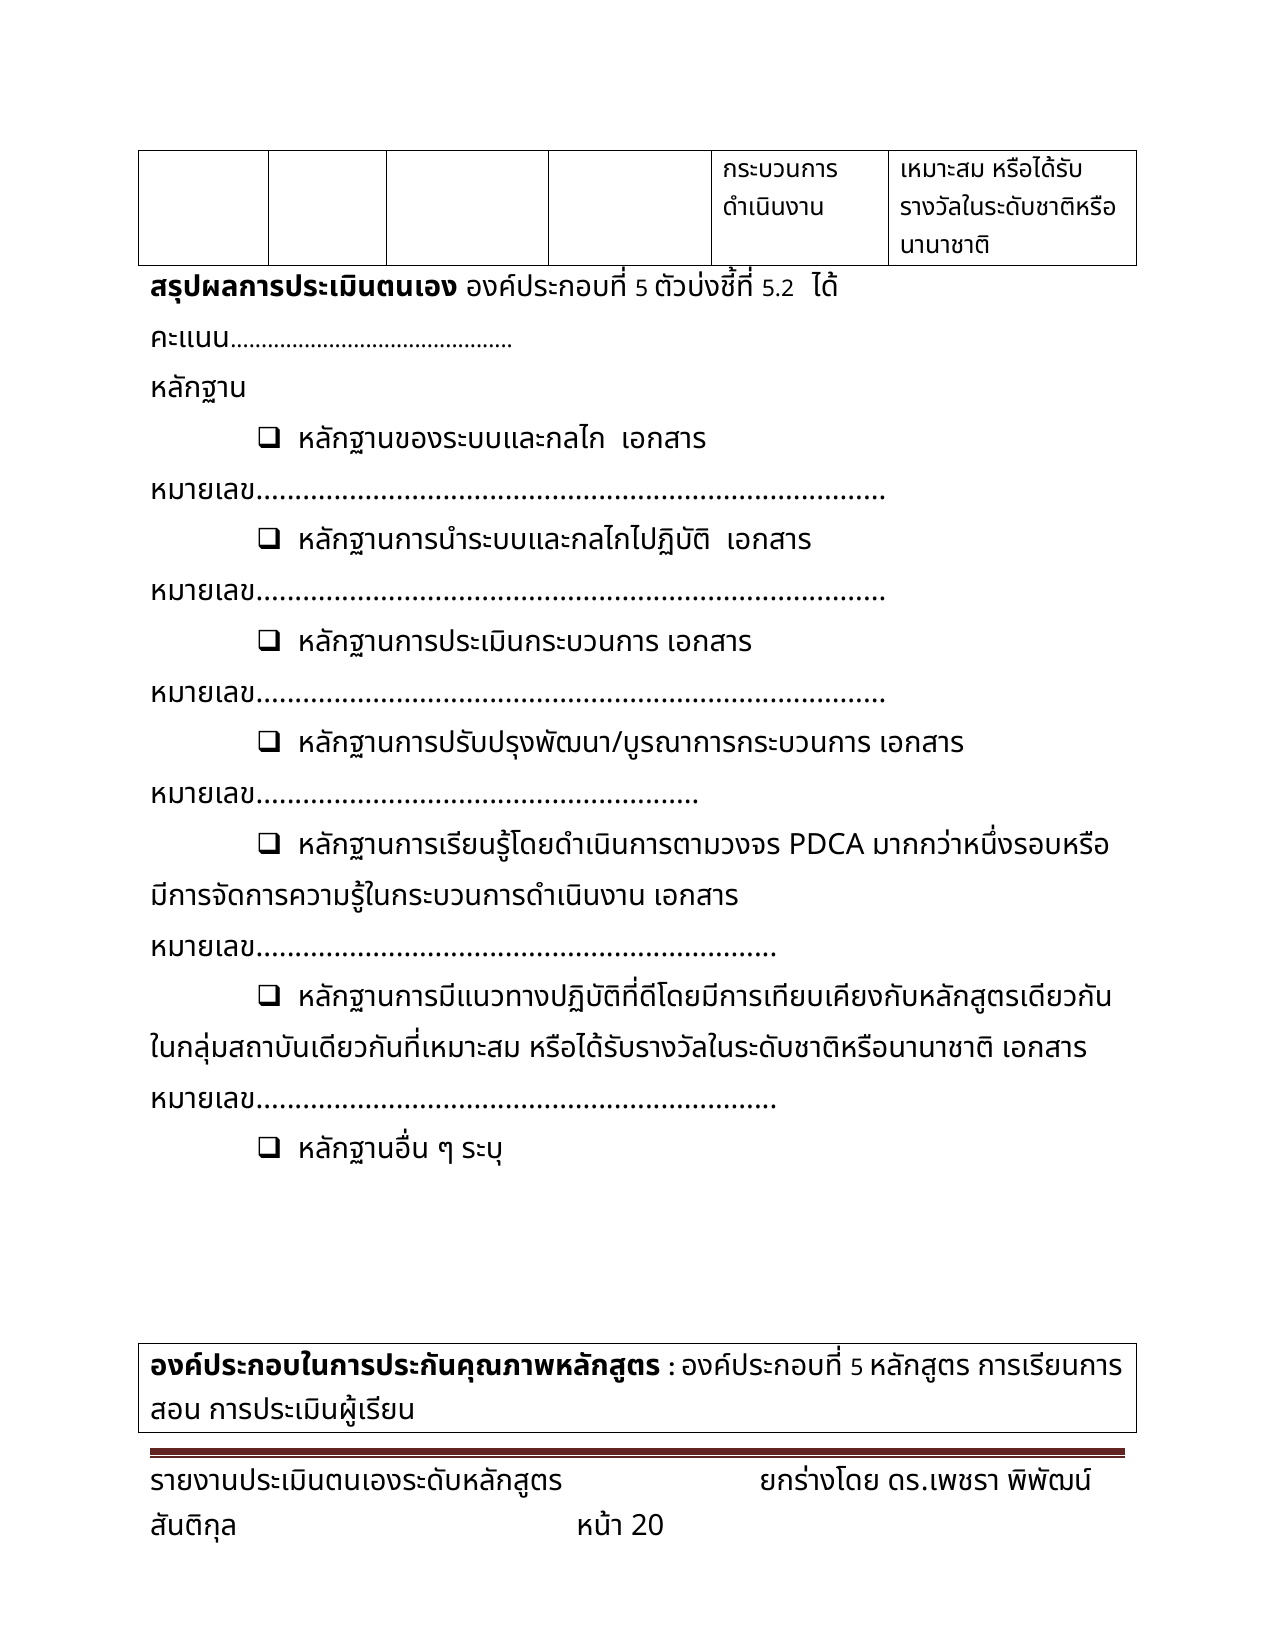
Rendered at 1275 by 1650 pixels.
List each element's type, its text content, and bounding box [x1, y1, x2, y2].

table_header องค์ประกอบในการประกันคุณภาพหลักสูตร : องค์ประกอบที่ 5 หลักสูตร การเรียนการสอน การประเมินผู้เรียน [139, 1344, 1136, 1432]
list หลักฐานการปรับปรุงพัฒนา/บูรณาการกระบวนการ เอกสารหมายเลข......................................................... [150, 722, 1125, 817]
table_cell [889, 151, 1136, 264]
list หลักฐานการมีแนวทางปฏิบัติที่ดีโดยมีการเทียบเคียงกับหลักสูตรเดียวกันในกลุ่มสถาบันเดียวกันที่เหมาะสม หรือได้รับรางวัลในระดับชาติหรือนานาชาติ เอกสารหมายเลข................................................................... [150, 976, 1125, 1121]
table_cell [549, 151, 711, 264]
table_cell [139, 151, 268, 264]
list หลักฐานอื่น ๆ ระบุ [150, 1128, 1125, 1172]
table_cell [387, 151, 548, 264]
list หลักฐาน [150, 367, 1125, 411]
list หลักฐานของระบบและกลไก เอกสารหมายเลข................................................................................. [150, 417, 1125, 512]
list หลักฐานการเรียนรู้โดยดำเนินการตามวงจร PDCA มากกว่าหนึ่งรอบหรือมีการจัดการความรู้ในกระบวนการดำเนินงาน เอกสารหมายเลข................................................................... [150, 823, 1125, 969]
list หลักฐานการนำระบบและกลไกไปฏิบัติ เอกสารหมายเลข................................................................................. [150, 519, 1125, 614]
list หลักฐานการประเมินกระบวนการ เอกสารหมายเลข................................................................................. [150, 620, 1125, 715]
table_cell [712, 151, 888, 264]
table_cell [269, 151, 386, 264]
list สรุปผลการประเมินตนเอง องค์ประกอบที่ 5 ตัวบ่งชี้ที่ 5.2 ได้คะแนน.............................................. [150, 266, 1125, 360]
